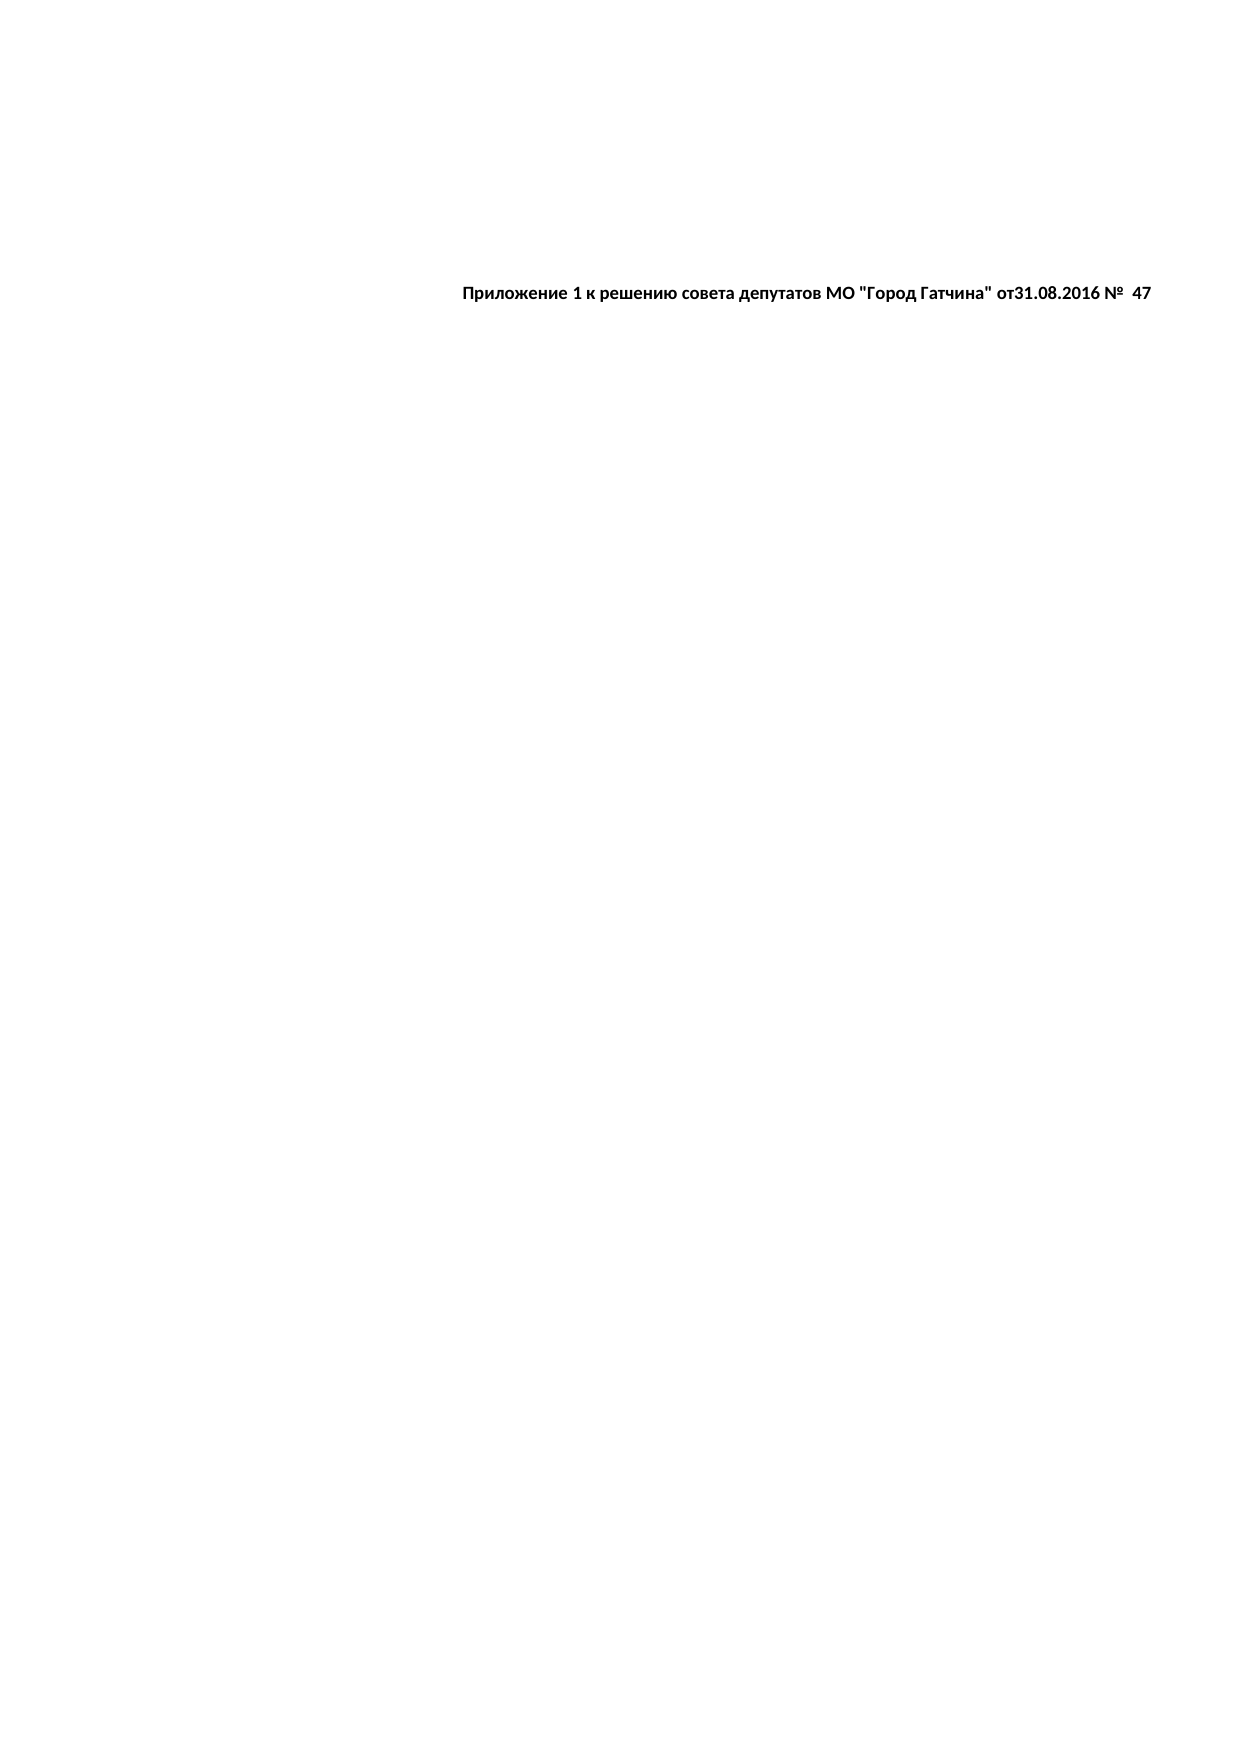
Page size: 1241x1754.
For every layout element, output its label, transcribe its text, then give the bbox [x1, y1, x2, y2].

text Приложение 1 к решению совета депутатов МО "Город Гатчина" от31.08.2016 № 47 [148, 281, 1152, 304]
